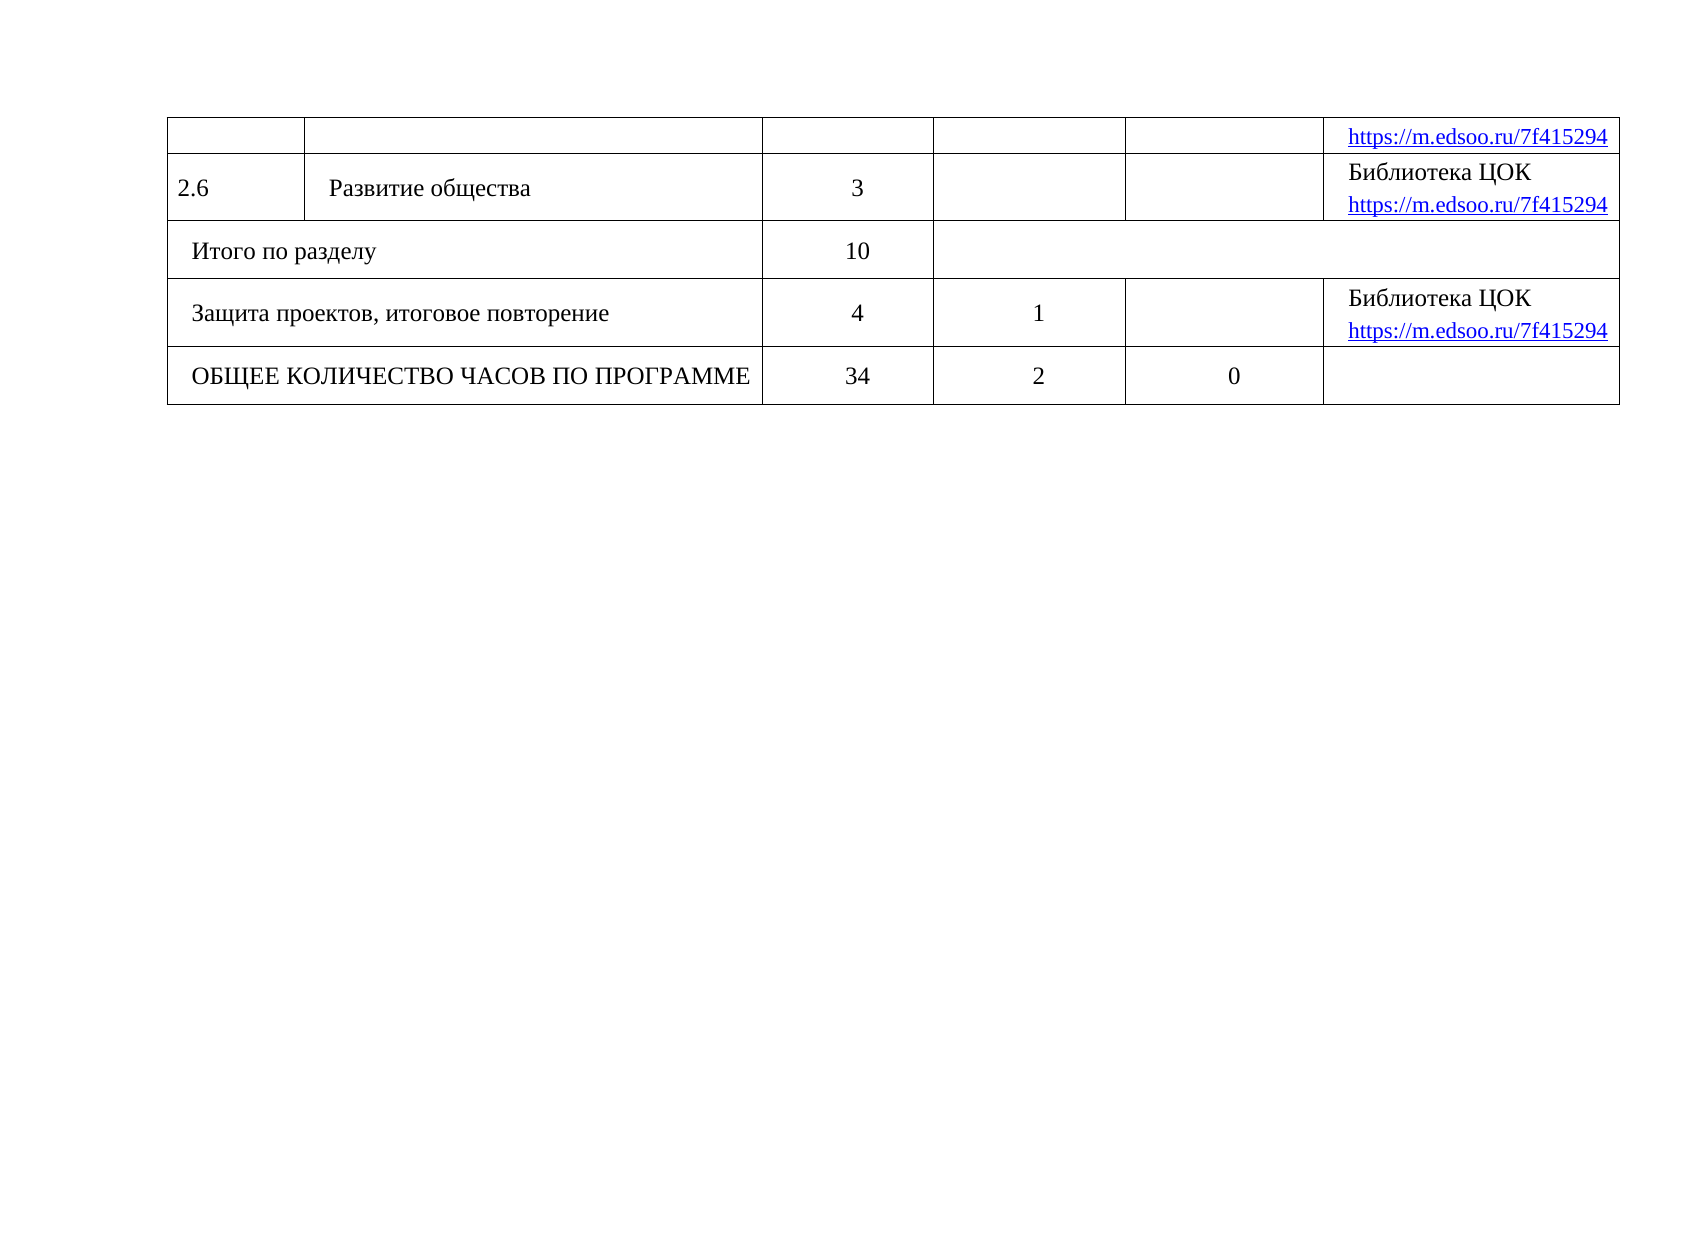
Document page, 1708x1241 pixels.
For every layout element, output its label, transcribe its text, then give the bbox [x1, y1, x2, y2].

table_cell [1324, 279, 1619, 346]
table_header [1126, 118, 1323, 152]
table_cell [934, 221, 1619, 278]
table_cell [1126, 279, 1323, 346]
table_header [763, 118, 933, 152]
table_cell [1324, 154, 1619, 220]
table_cell 10 [763, 221, 933, 278]
table_cell 34 [763, 347, 933, 403]
table_cell 0 [1126, 347, 1323, 403]
table_cell [1324, 347, 1619, 403]
table_cell [934, 154, 1125, 220]
table_cell 2.6 [168, 154, 304, 220]
table_cell Развитие общества [305, 154, 762, 220]
table_cell 2 [934, 347, 1125, 403]
table_header [168, 118, 304, 152]
table_cell 4 [763, 279, 933, 346]
table_cell Итого по разделу [168, 221, 762, 278]
table_cell [1126, 154, 1323, 220]
table_cell 1 [934, 279, 1125, 346]
table_header https://m.edsoo.ru/7f415294 [1324, 118, 1619, 152]
table_header [934, 118, 1125, 152]
table_cell 3 [763, 154, 933, 220]
table_header [305, 118, 762, 152]
table_cell ОБЩЕЕ КОЛИЧЕСТВО ЧАСОВ ПО ПРОГРАММЕ [168, 347, 762, 403]
table_cell Защита проектов, итоговое повторение [168, 279, 762, 346]
